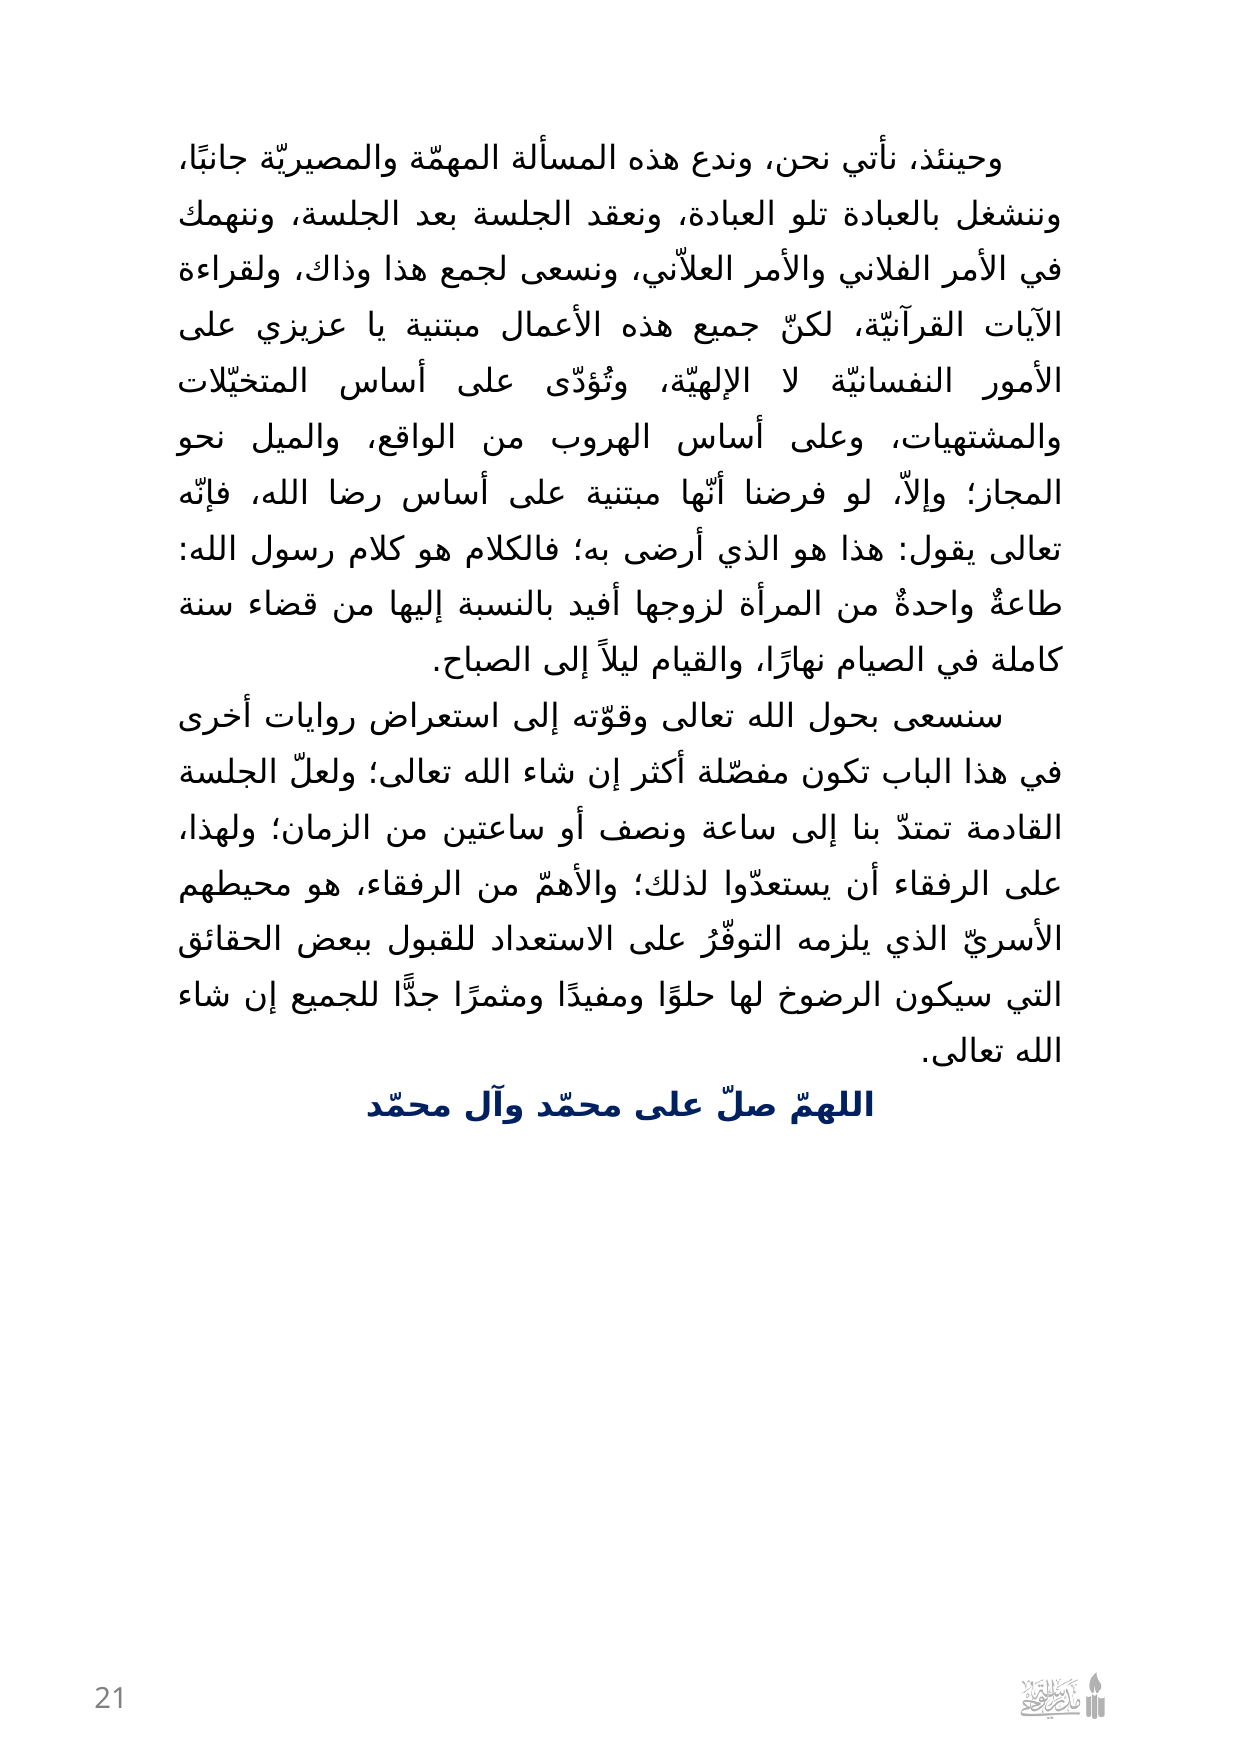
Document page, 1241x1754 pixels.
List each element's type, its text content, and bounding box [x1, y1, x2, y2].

picture [1020, 1672, 1105, 1719]
text اللهمّ صلّ على محمّد وآل محمّد [177, 1085, 1063, 1124]
text سنسعى بحول الله تعالى وقوّته إلى استعراض روايات أخرى في هذا الباب تكون مفصّلة أكثر إن شاء الله تعالى؛ ولعلّ الجلسة القادمة تمتدّ بنا إلى ساعة ونصف أو ساعتين من الزمان؛ ولهذا، على الرفقاء أن يستعدّوا لذلك؛ والأهمّ من الرفقاء، هو محيطهم الأسريّ الذي يلزمه التوفّرُ على الاستعداد للقبول ببعض الحقائق التي سيكون الرضوخ لها حلوًا ومفيدًا ومثمرًا جدًّا للجميع إن شاء الله تعالى. [177, 694, 1063, 1085]
text وحينئذ، نأتي نحن، وندع هذه المسألة المهمّة والمصيريّة جانبًا، وننشغل بالعبادة تلو العبادة، ونعقد الجلسة بعد الجلسة، وننهمك في الأمر الفلاني والأمر العلاّني، ونسعى لجمع هذا وذاك، ولقراءة الآيات القرآنيّة، لكنّ جميع هذه الأعمال مبتنية يا عزيزي على الأمور النفسانيّة لا الإلهيّة، وتُؤدّى على أساس المتخيّلات والمشتهيات، وعلى أساس الهروب من الواقع، والميل نحو المجاز؛ وإلاّ، لو فرضنا أنّها مبتنية على أساس رضا الله، فإنّه تعالى يقول: هذا هو الذي أرضى به؛ فالكلام هو كلام رسول الله: طاعةٌ واحدةٌ من المرأة لزوجها أفيد بالنسبة إليها من قضاء سنة كاملة في الصيام نهارًا، والقيام ليلاً إلى الصباح. [177, 136, 1063, 694]
